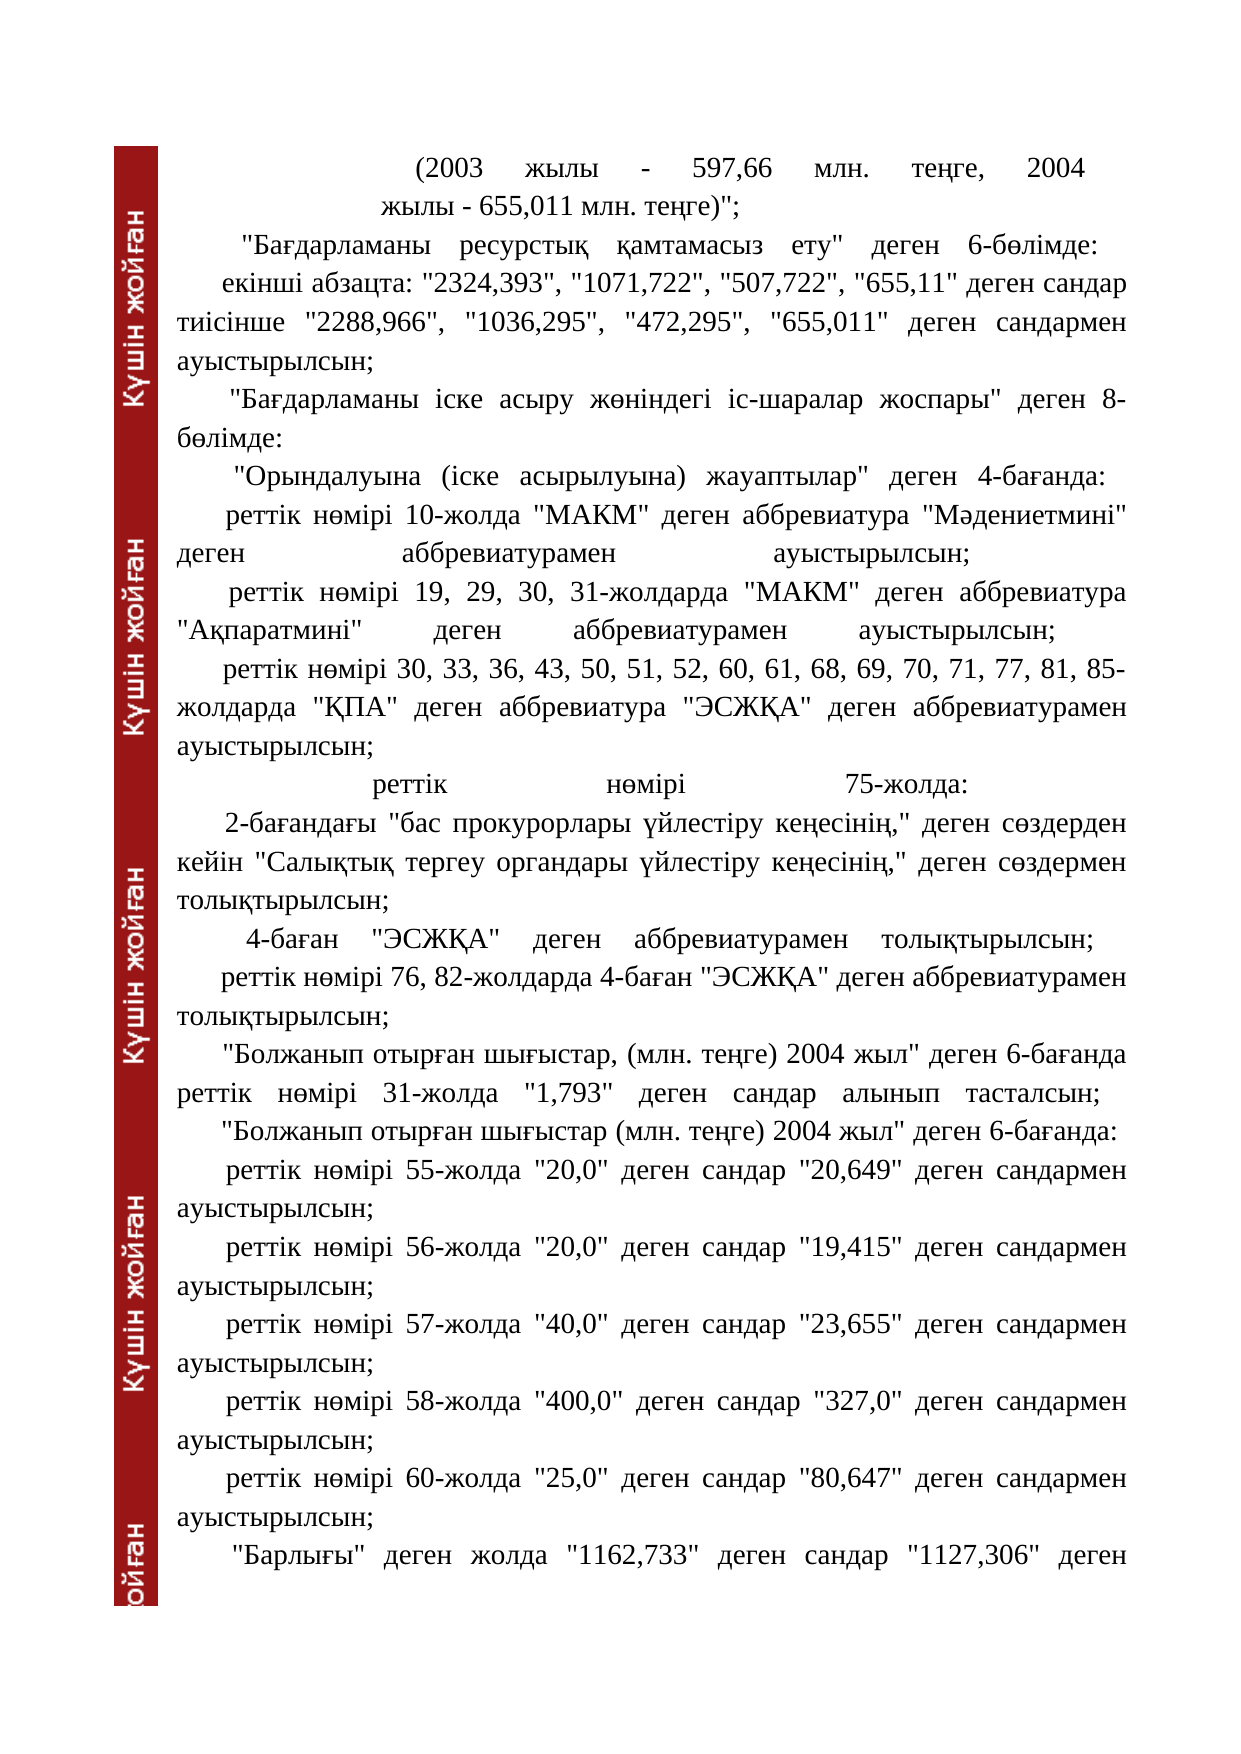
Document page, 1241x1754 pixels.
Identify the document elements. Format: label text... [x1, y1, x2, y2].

picture [114, 1571, 158, 1606]
picture [114, 222, 158, 227]
picture [114, 146, 158, 150]
